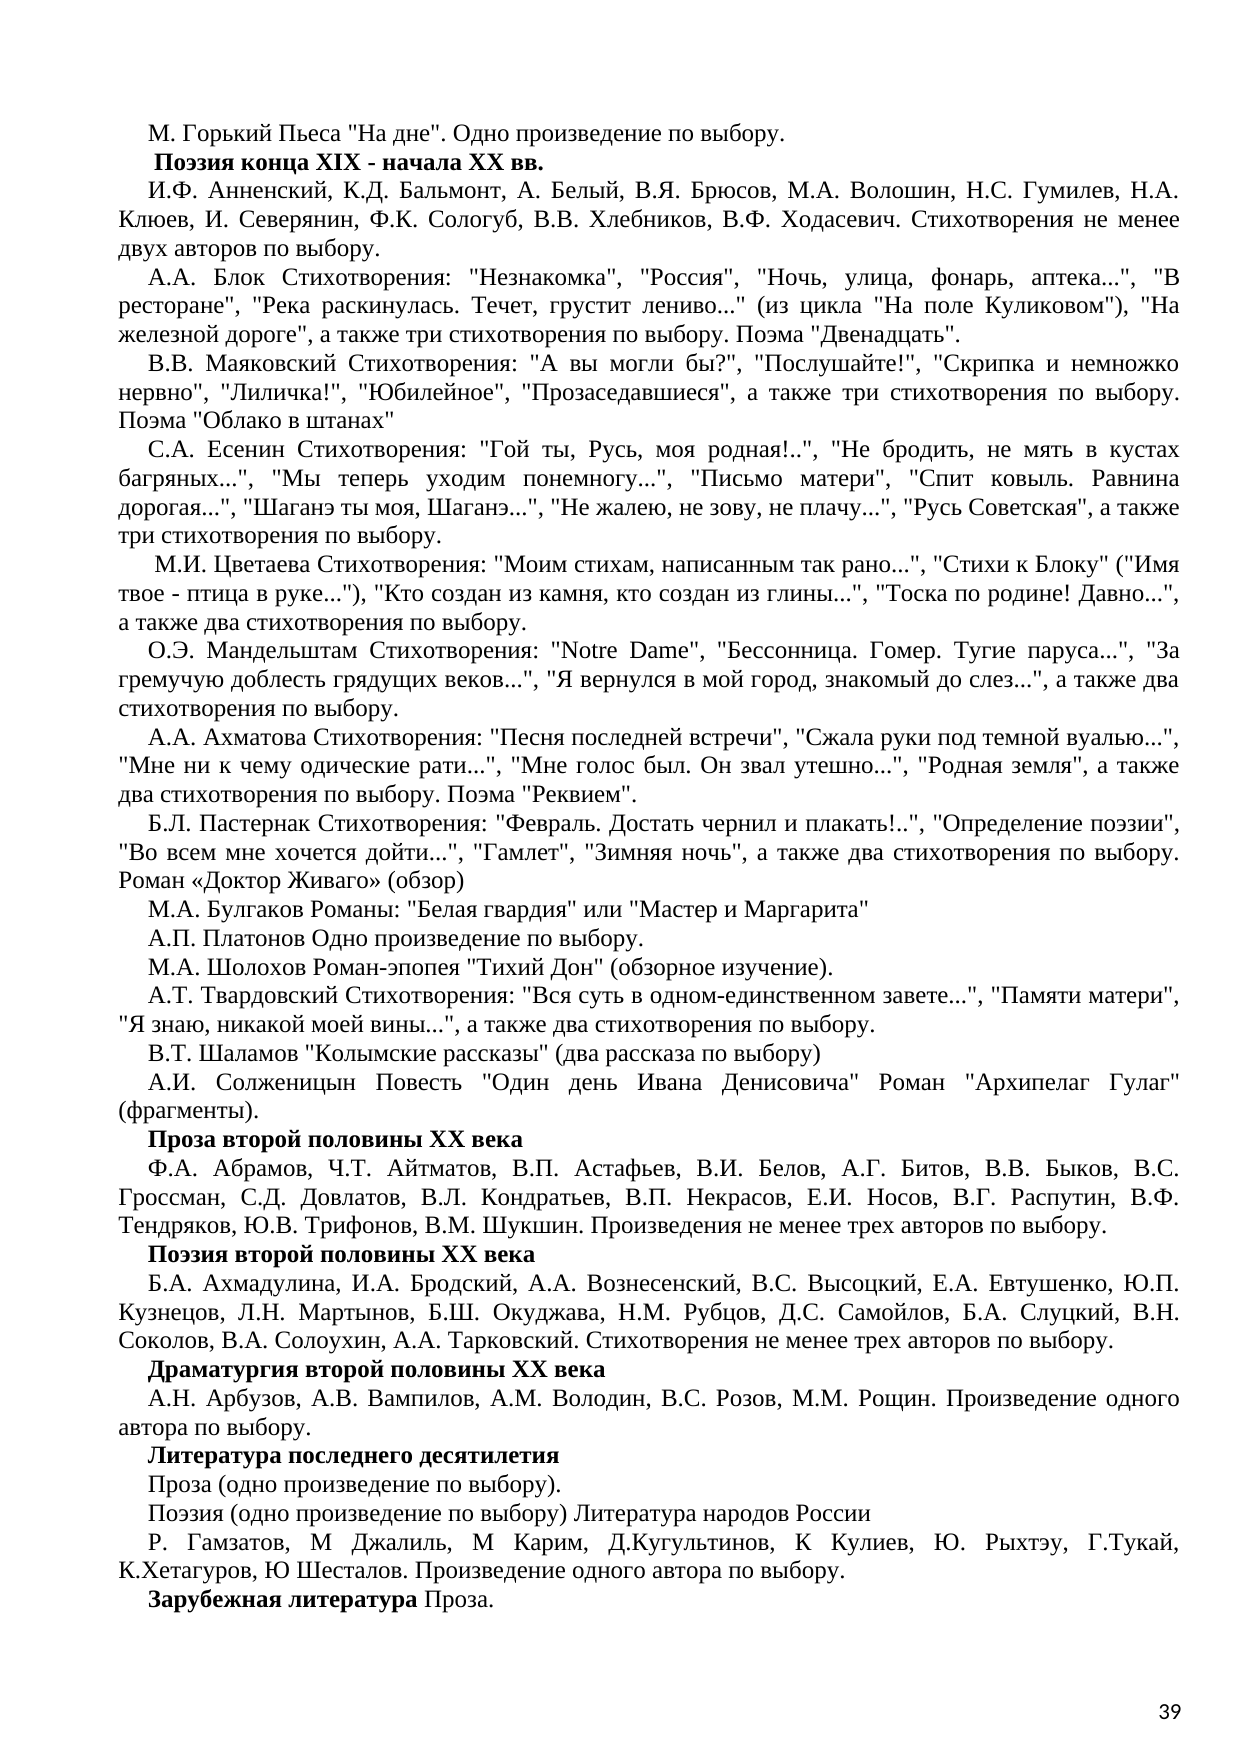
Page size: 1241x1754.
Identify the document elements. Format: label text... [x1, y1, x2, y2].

text М.И. Цветаева Стихотворения: "Моим стихам, написанным так рано...", "Стихи к Блоку" ("Имя твое - птица в руке..."), "Кто создан из камня, кто создан из глины...", "Тоска по родине! Давно...", а также два стихотворения по выбору. [118, 549, 1181, 636]
text Проза второй половины XX века [118, 1124, 1181, 1153]
text М. Горький Пьеса "На дне". Одно произведение по выбору. [118, 118, 1181, 147]
text М.А. Шолохов Роман-эпопея "Тихий Дон" (обзорное изучение). [118, 952, 1181, 981]
text Поэзия (одно произведение по выбору) Литература народов России [118, 1498, 1181, 1527]
text Б.А. Ахмадулина, И.А. Бродский, А.А. Вознесенский, B.C. Высоцкий, Е.А. Евтушенко, Ю.П. Кузнецов, Л.Н. Мартынов, Б.Ш. Окуджава, Н.М. Рубцов, Д.С. Самойлов, Б.А. Слуцкий, В.Н. Соколов, В.А. Солоухин, А.А. Тарковский. Стихотворения не менее трех авторов по выбору. [118, 1268, 1181, 1354]
text А.П. Платонов Одно произведение по выбору. [118, 923, 1181, 952]
text Поэзия второй половины XX века [118, 1239, 1181, 1268]
text А.А. Ахматова Стихотворения: "Песня последней встречи", "Сжала руки под темной вуалью...", "Мне ни к чему одические рати...", "Мне голос был. Он звал утешно...", "Родная земля", а также два стихотворения по выбору. Поэма "Реквием". [118, 722, 1181, 808]
text А.Н. Арбузов, А.В. Вампилов, А.М. Володин, В.С. Розов, М.М. Рощин. Произведение одного автора по выбору. [118, 1383, 1181, 1441]
text Проза (одно произведение по выбору). [118, 1469, 1181, 1498]
text Драматургия второй половины XX века [118, 1354, 1181, 1383]
text В.В. Маяковский Стихотворения: "А вы могли бы?", "Послушайте!", "Скрипка и немножко нервно", "Лиличка!", "Юбилейное", "Прозаседавшиеся", а также три стихотворения по выбору. Поэма "Облако в штанах" [118, 348, 1181, 434]
text С.А. Есенин Стихотворения: "Гой ты, Русь, моя родная!..", "Не бродить, не мять в кустах багряных...", "Мы теперь уходим понемногу...", "Письмо матери", "Спит ковыль. Равнина дорогая...", "Шаганэ ты моя, Шаганэ...", "Не жалею, не зову, не плачу...", "Русь Советская", а также три стихотворения по выбору. [118, 434, 1181, 549]
text Ф.А. Абрамов, Ч.Т. Айтматов, В.П. Астафьев, В.И. Белов, А.Г. Битов, В.В. Быков, В.С. Гроссман, С.Д. Довлатов, В.Л. Кондратьев, В.П. Некрасов, Е.И. Носов, В.Г. Распутин, В.Ф. Тендряков, Ю.В. Трифонов, В.М. Шукшин. Произведения не менее трех авторов по выбору. [118, 1153, 1181, 1239]
text Зарубежная литература Проза. [118, 1584, 1181, 1613]
text И.Ф. Анненский, К.Д. Бальмонт, А. Белый, В.Я. Брюсов, М.А. Волошин, Н.С. Гумилев, Н.А. Клюев, И. Северянин, Ф.К. Сологуб, В.В. Хлебников, В.Ф. Ходасевич. Стихотворения не менее двух авторов по выбору. [118, 176, 1181, 262]
text Поэзия конца XIX - начала XX вв. [118, 147, 1181, 176]
text О.Э. Мандельштам Стихотворения: "Notre Dame", "Бессонница. Гомер. Тугие паруса...", "За гремучую доблесть грядущих веков...", "Я вернулся в мой город, знакомый до слез...", а также два стихотворения по выбору. [118, 636, 1181, 722]
text В.Т. Шаламов "Колымские рассказы" (два рассказа по выбору) [118, 1038, 1181, 1067]
text А.Т. Твардовский Стихотворения: "Вся суть в одном-единственном завете...", "Памяти матери", "Я знаю, никакой моей вины...", а также два стихотворения по выбору. [118, 981, 1181, 1038]
text А.И. Солженицын Повесть "Один день Ивана Денисовича" Роман "Архипелаг Гулаг" (фрагменты). [118, 1067, 1181, 1124]
text Литература последнего десятилетия [118, 1441, 1181, 1469]
text А.А. Блок Стихотворения: "Незнакомка", "Россия", "Ночь, улица, фонарь, аптека...", "В ресторане", "Река раскинулась. Течет, грустит лениво..." (из цикла "На поле Куликовом"), "На железной дороге", а также три стихотворения по выбору. Поэма "Двенадцать". [118, 262, 1181, 348]
text М.А. Булгаков Романы: "Белая гвардия" или "Мастер и Маргарита" [118, 894, 1181, 923]
text Р. Гамзатов, М Джалиль, М Карим, Д.Кугультинов, К Кулиев, Ю. Рыхтэу, Г.Тукай, К.Хетагуров, Ю Шесталов. Произведение одного автора по выбору. [118, 1527, 1181, 1584]
text Б.Л. Пастернак Стихотворения: "Февраль. Достать чернил и плакать!..", "Определение поэзии", "Во всем мне хочется дойти...", "Гамлет", "Зимняя ночь", а также два стихотворения по выбору. Роман «Доктор Живаго» (обзор) [118, 808, 1181, 894]
